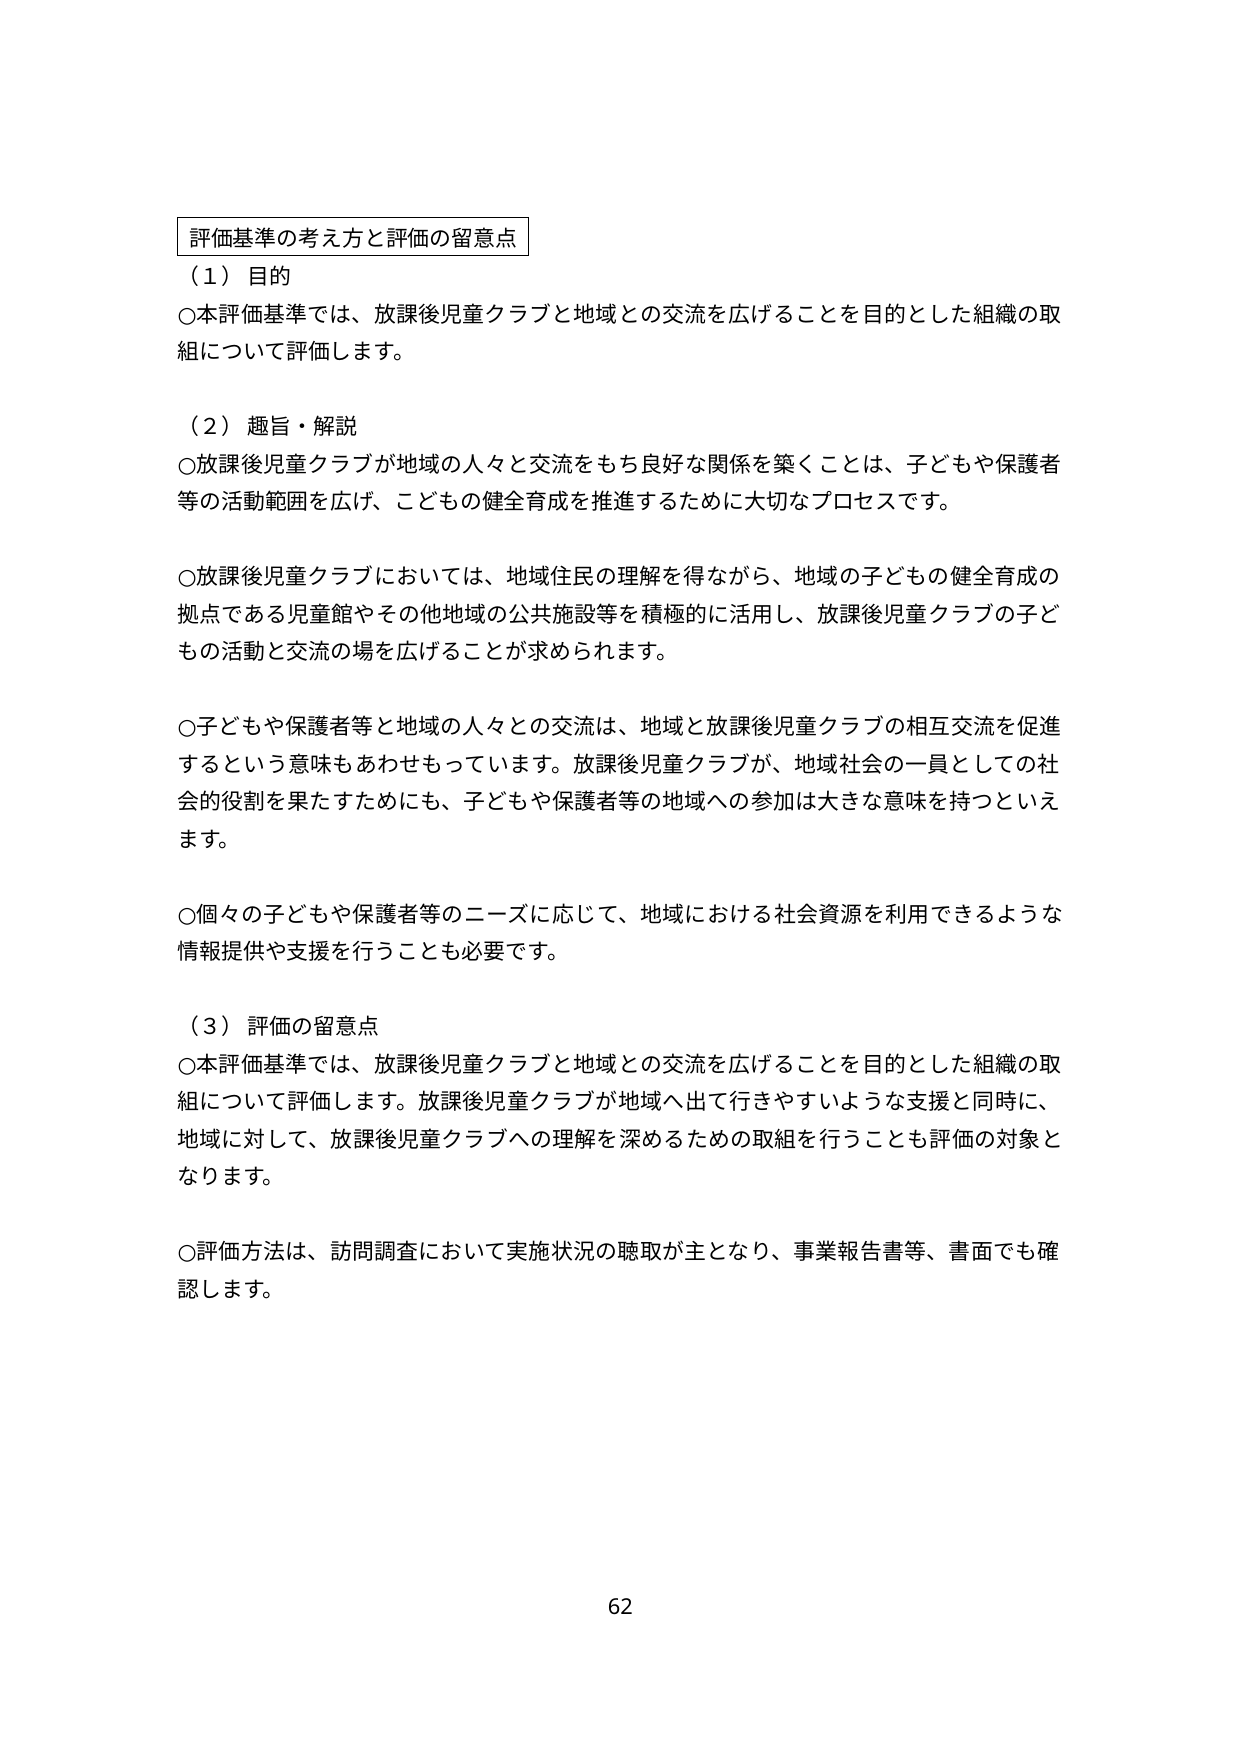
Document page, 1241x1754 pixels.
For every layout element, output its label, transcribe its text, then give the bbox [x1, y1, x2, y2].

text （２） 趣旨・解説 [177, 406, 1063, 444]
text （１） 目的 [177, 256, 1063, 294]
table_header 評価基準の考え方と評価の留意点 [178, 218, 528, 255]
text ○放課後児童クラブが地域の人々と交流をもち良好な関係を築くことは、子どもや保護者等の活動範囲を広げ、こどもの健全育成を推進するために大切なプロセスです。 [177, 444, 1063, 519]
text ○個々の子どもや保護者等のニーズに応じて、地域における社会資源を利用できるような情報提供や支援を行うことも必要です。 [177, 894, 1063, 969]
text ○子どもや保護者等と地域の人々との交流は、地域と放課後児童クラブの相互交流を促進するという意味もあわせもっています。放課後児童クラブが、地域社会の一員としての社会的役割を果たすためにも、子どもや保護者等の地域への参加は大きな意味を持つといえます。 [177, 706, 1063, 856]
text ○評価方法は、訪問調査において実施状況の聴取が主となり、事業報告書等、書面でも確認します。 [177, 1231, 1063, 1306]
text ○本評価基準では、放課後児童クラブと地域との交流を広げることを目的とした組織の取組について評価します。放課後児童クラブが地域へ出て行きやすいような支援と同時に、地域に対して、放課後児童クラブへの理解を深めるための取組を行うことも評価の対象となります。 [177, 1044, 1063, 1194]
text （３） 評価の留意点 [177, 1006, 1063, 1044]
text ○放課後児童クラブにおいては、地域住民の理解を得ながら、地域の子どもの健全育成の拠点である児童館やその他地域の公共施設等を積極的に活用し、放課後児童クラブの子どもの活動と交流の場を広げることが求められます。 [177, 556, 1063, 669]
text ○本評価基準では、放課後児童クラブと地域との交流を広げることを目的とした組織の取組について評価します。 [177, 294, 1063, 369]
